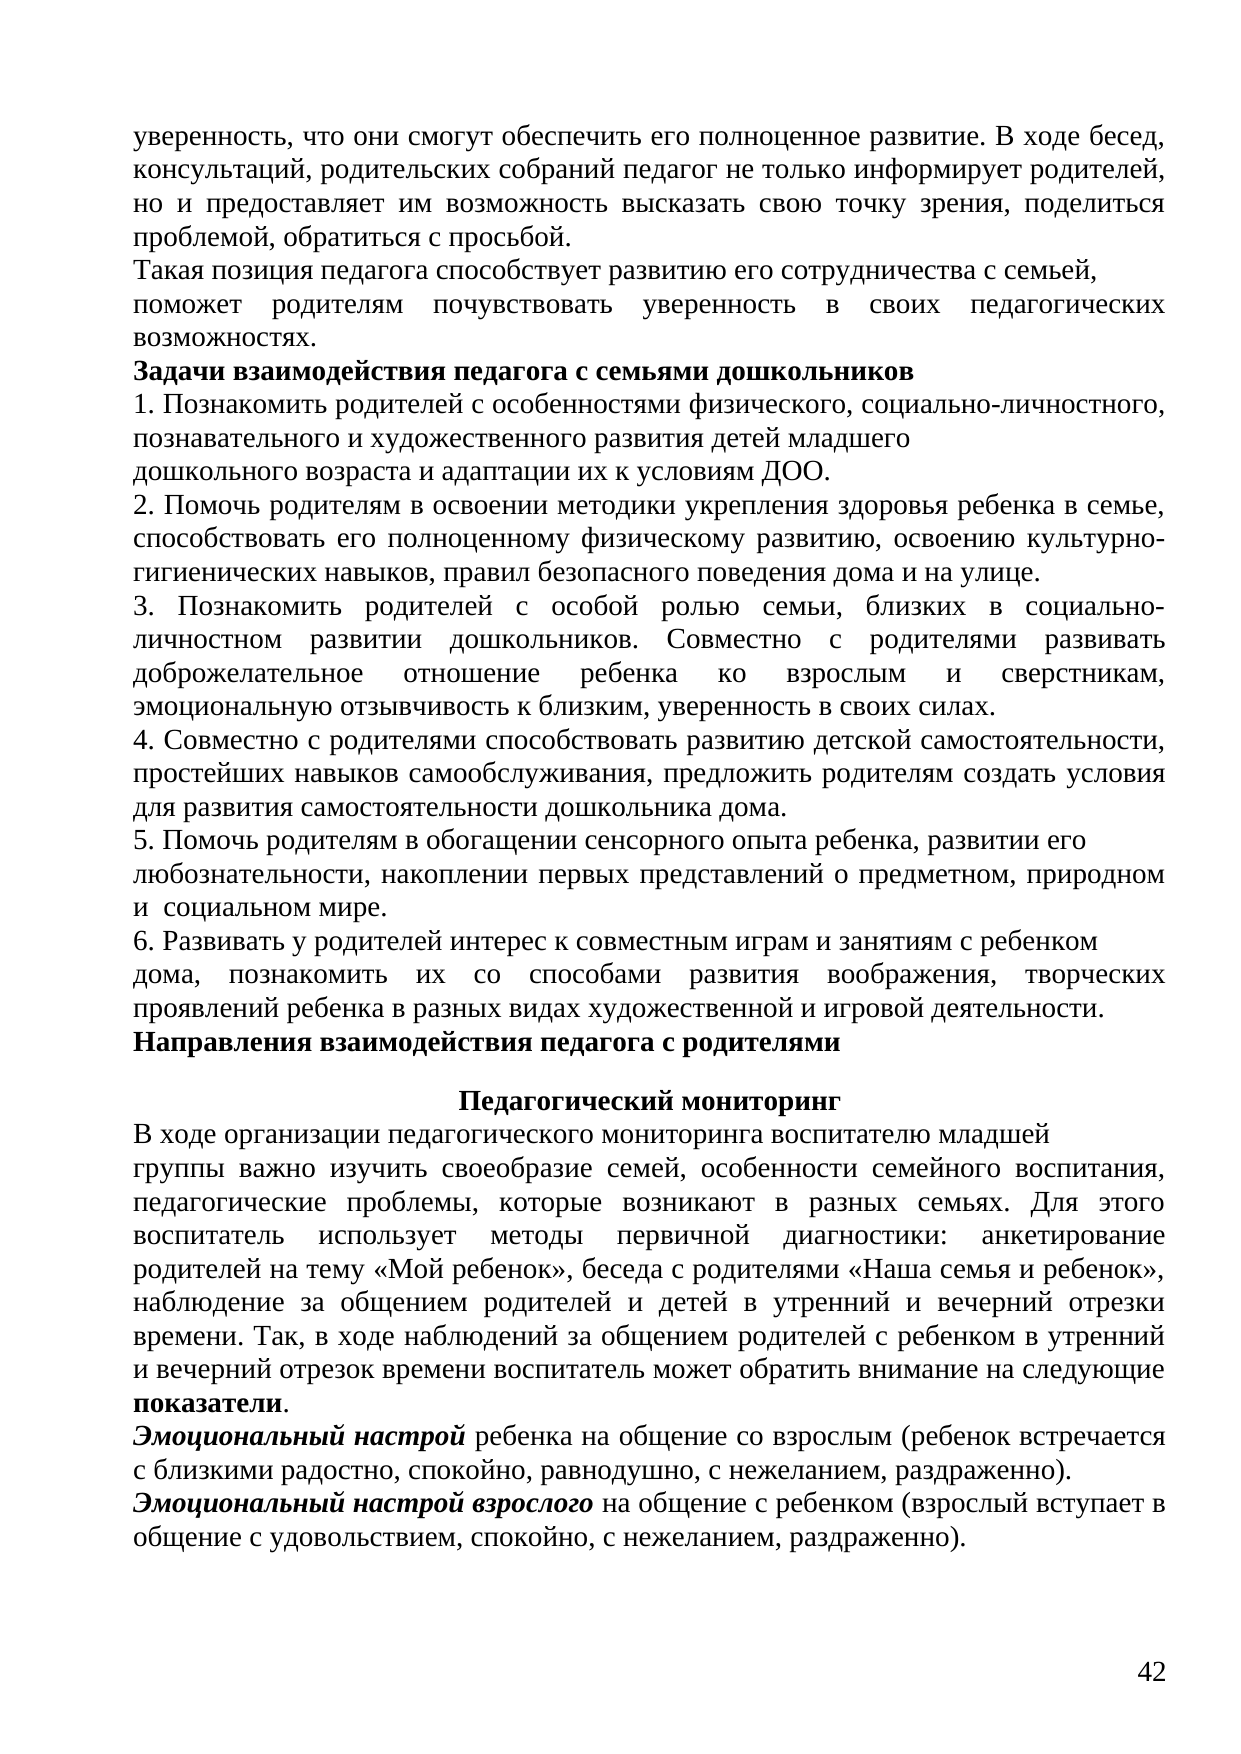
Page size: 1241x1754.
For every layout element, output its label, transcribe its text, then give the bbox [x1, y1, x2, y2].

text Педагогический мониторинг [133, 1083, 1166, 1117]
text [133, 118, 1166, 252]
text дошкольного возраста и адаптации их к условиям ДОО. [133, 453, 1166, 487]
text 5. Помочь родителям в обогащении сенсорного опыта ребенка, развитии его [133, 822, 1166, 856]
text Задачи взаимодействия педагога с семьями дошкольников [133, 353, 1166, 386]
text 1. Познакомить родителей с особенностями физического, социально-личностного, познавательного и художественного развития детей младшего [133, 386, 1166, 453]
text 4. Совместно с родителями способствовать развитию детской самостоятельности, простейших навыков самообслуживания, предложить родителям создать условия для развития самостоятельности дошкольника дома. [133, 722, 1166, 822]
text 2. Помочь родителям в освоении методики укрепления здоровья ребенка в семье, способствовать его полноценному физическому развитию, освоению культурно-гигиенических навыков, правил безопасного поведения дома и на улице. [133, 487, 1166, 588]
text группы важно изучить своеобразие семей, особенности семейного воспитания, педагогические проблемы, которые возникают в разных семьях. Для этого воспитатель использует методы первичной диагностики: анкетирование родителей на тему «Мой ребенок», беседа с родителями «Наша семья и ребенок», наблюдение за общением родителей и детей в утренний и вечерний отрезки времени. Так, в ходе наблюдений за общением родителей с ребенком в утренний и вечерний отрезок времени воспитатель может обратить внимание на следующие показатели. [133, 1150, 1166, 1418]
text Направления взаимодействия педагога с родителями [133, 1024, 1166, 1057]
text Эмоциональный настрой ребенка на общение со взрослым (ребенок встречается с близкими радостно, спокойно, равнодушно, с нежеланием, раздраженно). [133, 1418, 1166, 1486]
text 3. Познакомить родителей с особой ролью семьи, близких в социально-личностном развитии дошкольников. Совместно с родителями развивать доброжелательное отношение ребенка ко взрослым и сверстникам, эмоциональную отзывчивость к близким, уверенность в своих силах. [133, 588, 1166, 722]
text поможет родителям почувствовать уверенность в своих педагогических возможностях. [133, 286, 1166, 353]
text 6. Развивать у родителей интерес к совместным играм и занятиям с ребенком [133, 923, 1166, 957]
text Такая позиция педагога способствует развитию его сотрудничества с семьей, [133, 252, 1166, 286]
text любознательности, накоплении первых представлений о предметном, природном и социальном мире. [133, 856, 1166, 923]
text дома, познакомить их со способами развития воображения, творческих проявлений ребенка в разных видах художественной и игровой деятельности. [133, 957, 1166, 1024]
text В ходе организации педагогического мониторинга воспитателю младшей [133, 1117, 1166, 1150]
text Эмоциональный настрой взрослого на общение с ребенком (взрослый вступает в общение с удовольствием, спокойно, с нежеланием, раздраженно). [133, 1486, 1166, 1553]
